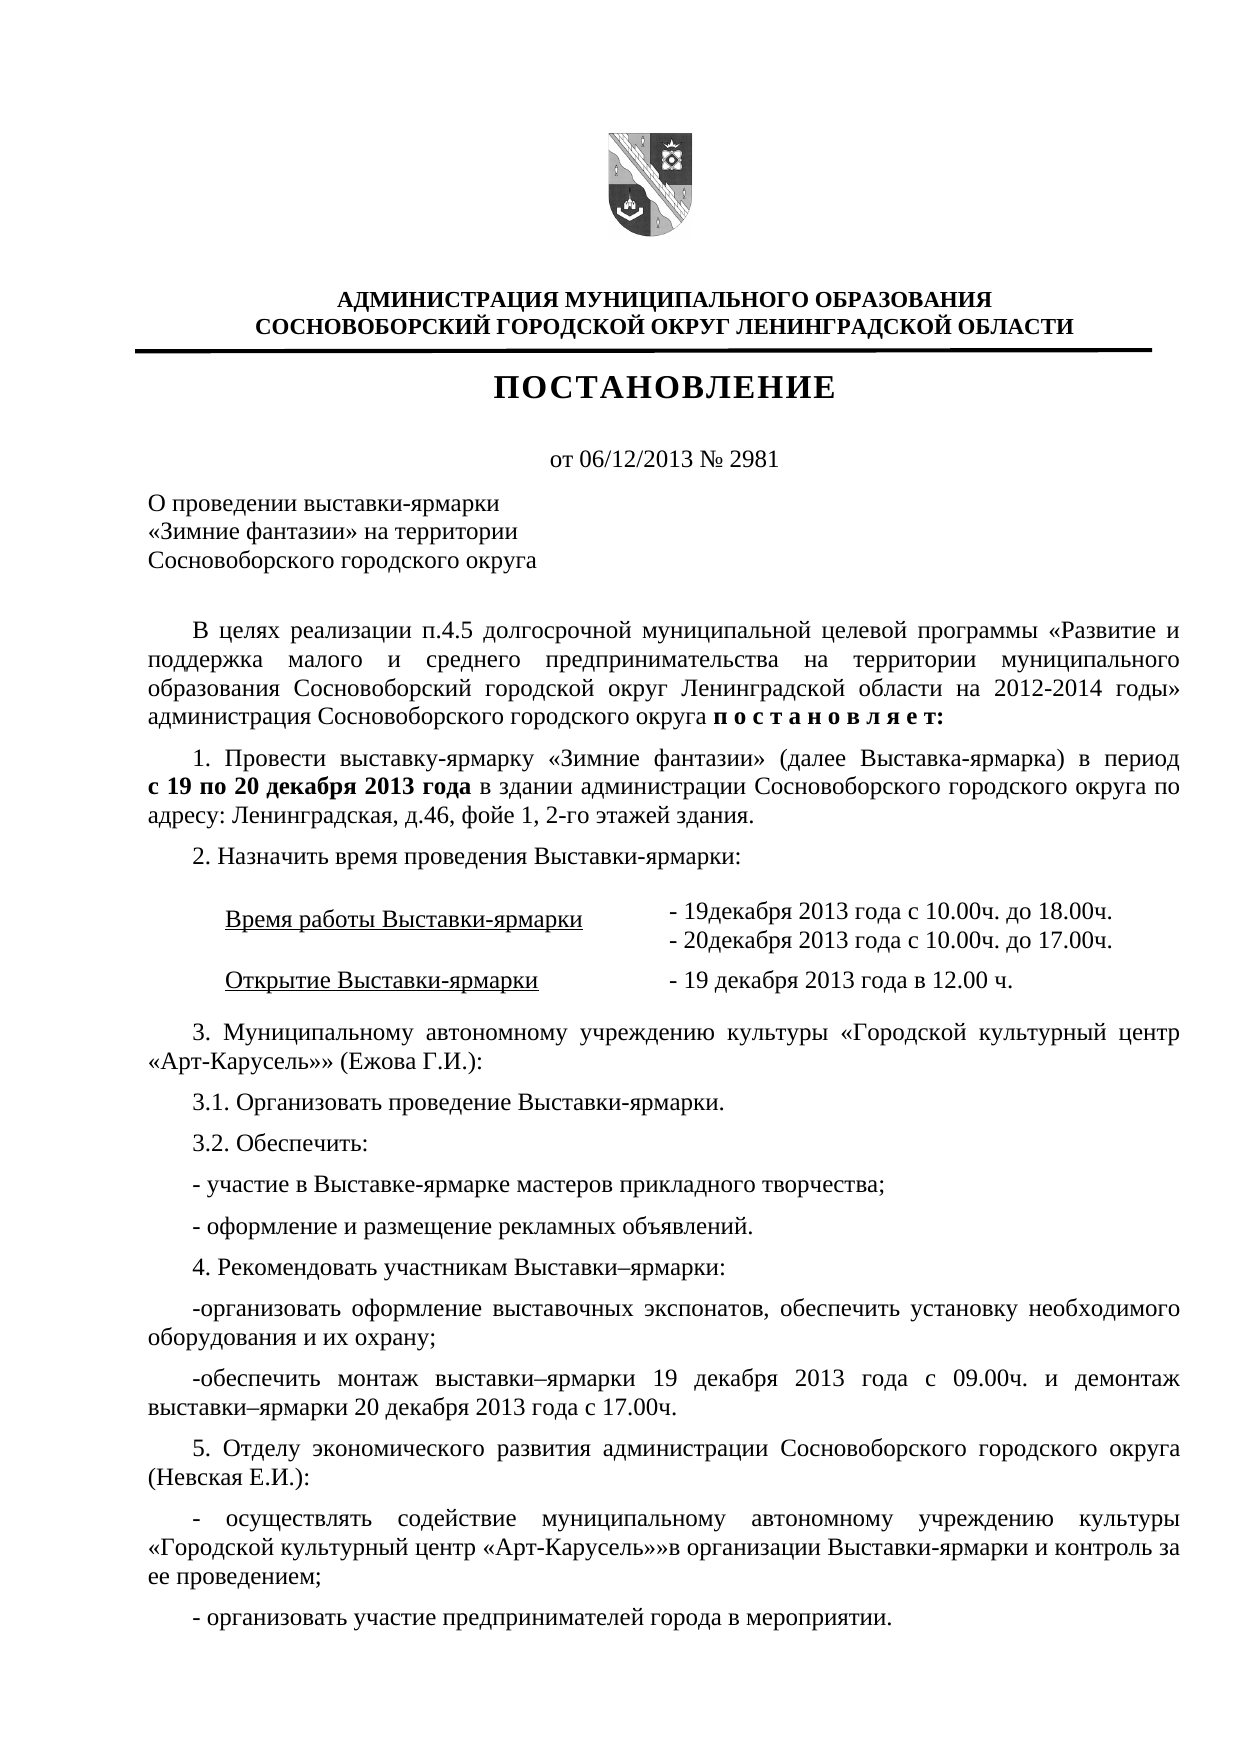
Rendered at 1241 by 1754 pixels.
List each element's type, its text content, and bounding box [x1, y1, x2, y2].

text 3. Муниципальному автономному учреждению культуры «Городской культурный центр «Арт-Карусель»» (Ежова Г.И.): [148, 1017, 1181, 1074]
text - организовать участие предпринимателей города в мероприятии. [148, 1602, 1181, 1631]
text ПОСТАНОВЛЕНИЕ [148, 368, 1181, 406]
text -обеспечить монтаж выставки–ярмарки 19 декабря 2013 года с 09.00ч. и демонтаж выставки–ярмарки 20 декабря 2013 года с 17.00ч. [148, 1363, 1181, 1421]
text Сосновоборского городского округа [148, 545, 1181, 574]
text - оформление и размещение рекламных объявлений. [148, 1211, 1181, 1239]
text 4. Рекомендовать участникам Выставки–ярмарки: [148, 1252, 1181, 1281]
text от 06/12/2013 № 2981 [148, 444, 1181, 473]
picture [608, 131, 694, 239]
text «Зимние фантазии» на территории [148, 516, 1181, 545]
table_cell Открытие Выставки-ярмарки [169, 954, 613, 1004]
text - участие в Выставке-ярмарке мастеров прикладного творчества; [148, 1169, 1181, 1198]
text 2. Назначить время проведения Выставки-ярмарки: [148, 841, 1181, 870]
table_header Время работы Выставки-ярмарки [169, 883, 613, 953]
text В целях реализации п.4.5 долгосрочной муниципальной целевой программы «Развитие и поддержка малого и среднего предпринимательства на территории муниципального образования Сосновоборский городской округ Ленинградской области на 2012-2014 годы» администрация Сосновоборского городского округа п о с т а н о в л я е т: [148, 615, 1181, 730]
table_header - 19декабря 2013 года с 10.00ч. до 18.00ч. - 20декабря 2013 года с 10.00ч. до 17.00ч. [613, 883, 1159, 953]
text -организовать оформление выставочных экспонатов, обеспечить установку необходимого оборудования и их охрану; [148, 1293, 1181, 1351]
table_cell - 19 декабря 2013 года в 12.00 ч. [613, 954, 1159, 1004]
text администрация МУНИЦИПАЛЬНОГО ОБРАЗОВАНИЯ сосновоборский городской округ ЛЕНИНГРАДСКОЙ ОБЛАСТИ [148, 286, 1181, 339]
text 1. Провести выставку-ярмарку «Зимние фантазии» (далее Выставка-ярмарка) в период с 19 по 20 декабря 2013 года в здании администрации Сосновоборского городского округа по адресу: Ленинградская, д.46, фойе 1, 2-го этажей здания. [148, 743, 1181, 829]
text 5. Отделу экономического развития администрации Сосновоборского городского округа (Невская Е.И.): [148, 1433, 1181, 1491]
text - осуществлять содействие муниципальному автономному учреждению культуры «Городской культурный центр «Арт-Карусель»»в организации Выставки-ярмарки и контроль за ее проведением; [148, 1503, 1181, 1589]
text О проведении выставки-ярмарки [148, 488, 1181, 516]
text 3.1. Организовать проведение Выставки-ярмарки. [148, 1087, 1181, 1116]
text 3.2. Обеспечить: [148, 1128, 1181, 1157]
